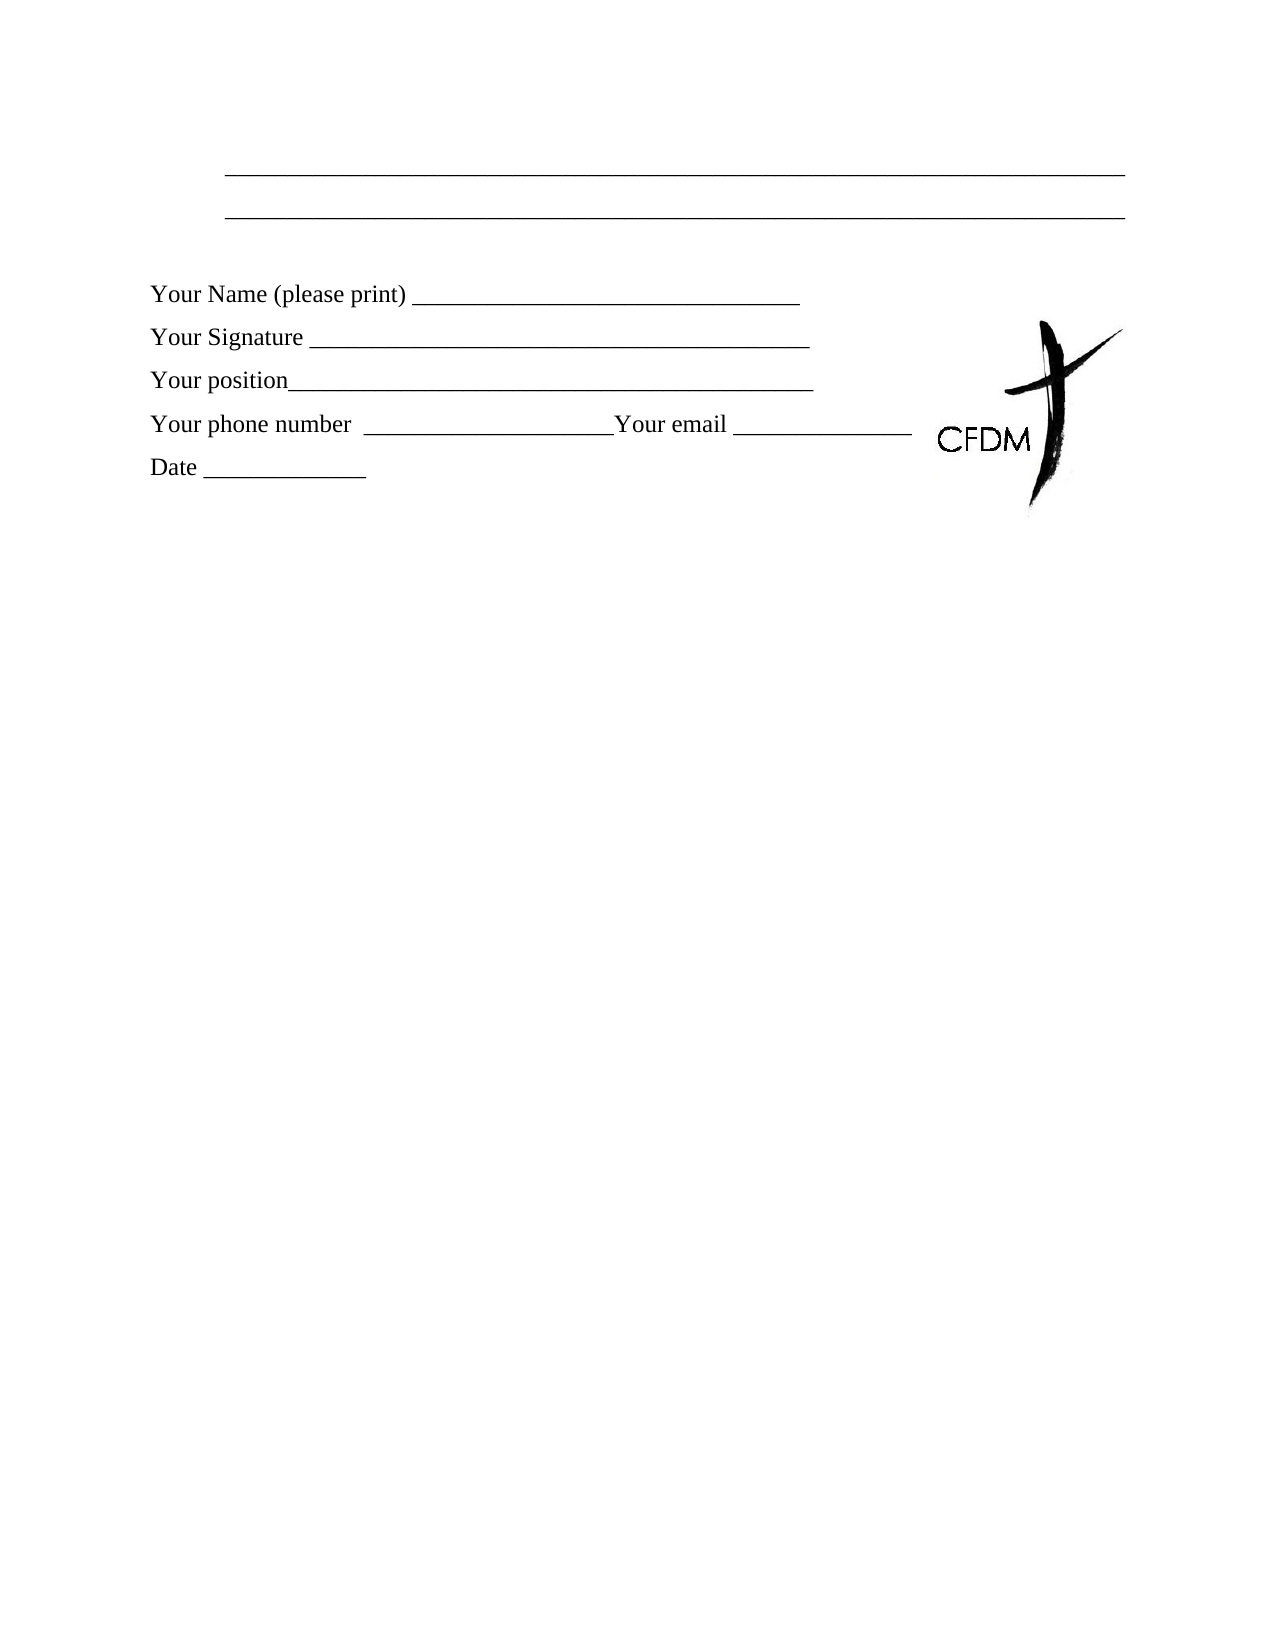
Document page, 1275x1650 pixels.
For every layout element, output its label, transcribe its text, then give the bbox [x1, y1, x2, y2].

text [150, 193, 1125, 222]
text Your phone number ____________________Your email _______________ Date _____________ [150, 409, 912, 481]
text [150, 150, 1125, 179]
text Your position__________________________________________ [150, 366, 912, 394]
text Your Name (please print) _______________________________ [150, 279, 1125, 308]
picture [927, 309, 1134, 523]
text Your Signature ________________________________________ [150, 322, 912, 351]
